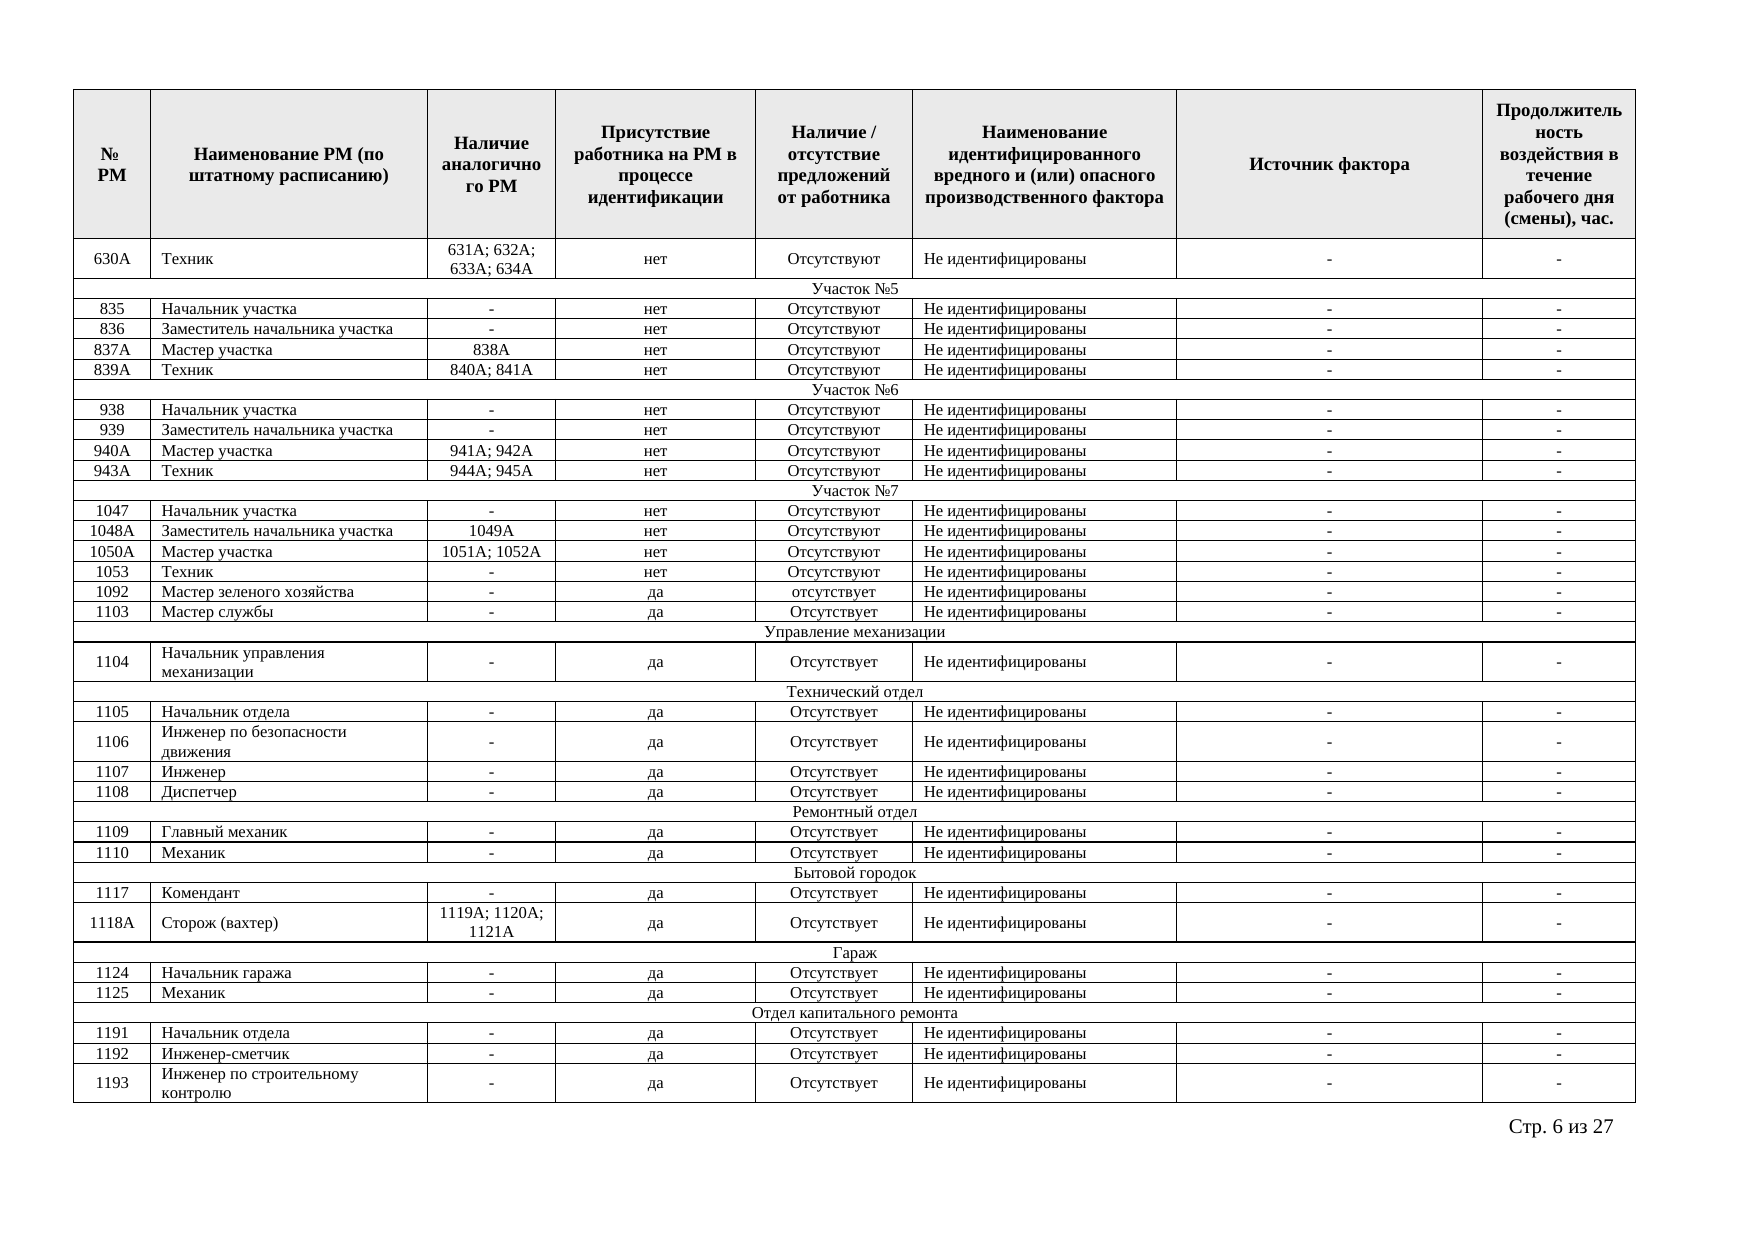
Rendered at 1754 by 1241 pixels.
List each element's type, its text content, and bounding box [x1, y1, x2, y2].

table_cell - [1483, 1023, 1635, 1042]
table_cell Не идентифицированы [913, 521, 1176, 540]
table_cell - [1483, 501, 1635, 520]
table_cell Участок №7 [74, 481, 1635, 500]
table_cell Не идентифицированы [913, 1023, 1176, 1042]
table_cell да [556, 963, 755, 982]
table_cell Мастер зеленого хозяйства [151, 582, 427, 601]
table_cell Мастер участка [151, 440, 427, 459]
table_cell - [1483, 643, 1635, 681]
table_cell Отсутствует [756, 963, 912, 982]
table_cell - [1483, 461, 1635, 480]
table_cell - [1483, 903, 1635, 941]
table_cell Отсутствует [756, 762, 912, 781]
table_cell Не идентифицированы [913, 400, 1176, 419]
table_cell нет [556, 562, 755, 581]
table_cell Отсутствуют [756, 360, 912, 379]
table_cell 836 [74, 319, 150, 338]
table_cell да [556, 702, 755, 721]
table_cell 838А [428, 339, 555, 358]
table_cell 938 [74, 400, 150, 419]
table_cell - [428, 582, 555, 601]
table_cell Мастер службы [151, 602, 427, 621]
table_header № РМ [74, 90, 150, 238]
table_cell Начальник отдела [151, 702, 427, 721]
table_cell - [1483, 319, 1635, 338]
table_cell да [556, 643, 755, 681]
table_cell да [556, 762, 755, 781]
table_cell Бытовой городок [74, 863, 1635, 882]
table_cell нет [556, 501, 755, 520]
table_cell - [1177, 843, 1482, 862]
table_cell да [556, 843, 755, 862]
table_cell - [1177, 319, 1482, 338]
table_cell - [428, 1023, 555, 1042]
table_header Наименование идентифицированного вредного и (или) опасного производственного фактора [913, 90, 1176, 238]
table_cell - [1177, 562, 1482, 581]
table_cell Главный механик [151, 822, 427, 841]
table_cell Не идентифицированы [913, 883, 1176, 902]
table_cell Отсутствует [756, 782, 912, 801]
table_cell - [1483, 983, 1635, 1002]
table_cell 840А; 841А [428, 360, 555, 379]
table_cell Не идентифицированы [913, 903, 1176, 941]
table_cell 1106 [74, 722, 150, 761]
table_cell Не идентифицированы [913, 420, 1176, 439]
table_cell Отдел капитального ремонта [74, 1003, 1635, 1022]
table_cell Отсутствует [756, 643, 912, 681]
table_cell - [1177, 643, 1482, 681]
table_cell Отсутствует [756, 602, 912, 621]
table_cell 1193 [74, 1064, 150, 1102]
table_cell - [428, 702, 555, 721]
table_cell 1105 [74, 702, 150, 721]
table_cell Отсутствуют [756, 339, 912, 358]
table_cell да [556, 1044, 755, 1063]
table_cell - [1177, 822, 1482, 841]
table_header Наличие аналогичного РМ [428, 90, 555, 238]
table_cell Не идентифицированы [913, 702, 1176, 721]
table_cell Не идентифицированы [913, 643, 1176, 681]
table_cell 1103 [74, 602, 150, 621]
table_cell Инженер по строительному контролю [151, 1064, 427, 1102]
table_cell Отсутствует [756, 843, 912, 862]
table_cell - [1177, 440, 1482, 459]
table_cell Отсутствуют [756, 562, 912, 581]
table_cell Не идентифицированы [913, 782, 1176, 801]
table_cell Мастер участка [151, 541, 427, 561]
table_cell Гараж [74, 943, 1635, 962]
table_cell Не идентифицированы [913, 582, 1176, 601]
table_cell - [1483, 299, 1635, 318]
table_cell 1108 [74, 782, 150, 801]
table_cell - [428, 983, 555, 1002]
table_cell Заместитель начальника участка [151, 319, 427, 338]
table_cell нет [556, 319, 755, 338]
table_cell - [428, 319, 555, 338]
table_cell 941А; 942А [428, 440, 555, 459]
table_cell нет [556, 440, 755, 459]
table_cell - [1483, 762, 1635, 781]
table_cell - [1483, 440, 1635, 459]
table_cell - [1177, 782, 1482, 801]
table_cell Не идентифицированы [913, 501, 1176, 520]
table_cell Не идентифицированы [913, 440, 1176, 459]
table_cell - [1177, 883, 1482, 902]
table_cell нет [556, 521, 755, 540]
table_cell Отсутствуют [756, 461, 912, 480]
table_cell нет [556, 541, 755, 561]
table_cell - [1177, 521, 1482, 540]
table_cell - [1177, 239, 1482, 278]
table_cell 943А [74, 461, 150, 480]
table_cell - [1483, 702, 1635, 721]
table_cell нет [556, 360, 755, 379]
table_cell - [1177, 1023, 1482, 1042]
table_cell - [1483, 400, 1635, 419]
table_cell - [428, 299, 555, 318]
table_cell Начальник управления механизации [151, 643, 427, 681]
table_cell - [1177, 602, 1482, 621]
table_cell 839А [74, 360, 150, 379]
table_cell Технический отдел [74, 682, 1635, 701]
table_cell 630А [74, 239, 150, 278]
table_cell - [1177, 1044, 1482, 1063]
table_cell Начальник участка [151, 400, 427, 419]
table_cell Не идентифицированы [913, 299, 1176, 318]
table_cell - [1177, 299, 1482, 318]
table_cell - [1177, 461, 1482, 480]
table_cell нет [556, 400, 755, 419]
table_cell да [556, 722, 755, 761]
table_cell Не идентифицированы [913, 762, 1176, 781]
table_cell - [1177, 360, 1482, 379]
table_cell Инженер-сметчик [151, 1044, 427, 1063]
table_cell - [1177, 541, 1482, 561]
table_cell - [1483, 602, 1635, 621]
table_cell - [1177, 582, 1482, 601]
table_cell Комендант [151, 883, 427, 902]
table_cell - [1177, 963, 1482, 982]
table_cell Механик [151, 843, 427, 862]
table_cell да [556, 1064, 755, 1102]
table_cell 835 [74, 299, 150, 318]
table_cell Не идентифицированы [913, 983, 1176, 1002]
table_cell - [1483, 843, 1635, 862]
table_cell Отсутствуют [756, 299, 912, 318]
table_cell - [1177, 339, 1482, 358]
table_cell - [428, 963, 555, 982]
table_cell 940А [74, 440, 150, 459]
table_cell Заместитель начальника участка [151, 420, 427, 439]
table_cell - [1177, 722, 1482, 761]
table_cell Отсутствует [756, 702, 912, 721]
table_cell - [1483, 541, 1635, 561]
table_cell Не идентифицированы [913, 360, 1176, 379]
table_cell - [428, 883, 555, 902]
table_cell 1051А; 1052А [428, 541, 555, 561]
table_cell Участок №6 [74, 380, 1635, 399]
table_cell Не идентифицированы [913, 541, 1176, 561]
table_cell 1050А [74, 541, 150, 561]
table_cell нет [556, 239, 755, 278]
table_cell - [1177, 400, 1482, 419]
table_header Продолжительность воздействия в течение рабочего дня (смены), час. [1483, 90, 1635, 238]
table_cell 1107 [74, 762, 150, 781]
table_cell да [556, 903, 755, 941]
table_cell 944А; 945А [428, 461, 555, 480]
table_cell - [1177, 702, 1482, 721]
table_cell Отсутствуют [756, 319, 912, 338]
table_cell 1119А; 1120А; 1121А [428, 903, 555, 941]
table_header Наличие / отсутствие предложений от работника [756, 90, 912, 238]
table_cell Участок №5 [74, 279, 1635, 298]
table_cell - [1177, 420, 1482, 439]
table_cell нет [556, 420, 755, 439]
table_cell да [556, 883, 755, 902]
table_cell Начальник отдела [151, 1023, 427, 1042]
table_cell - [428, 602, 555, 621]
table_cell Мастер участка [151, 339, 427, 358]
table_cell Отсутствуют [756, 521, 912, 540]
table_cell - [1177, 762, 1482, 781]
table_cell - [428, 1044, 555, 1063]
table_cell Сторож (вахтер) [151, 903, 427, 941]
table_cell Не идентифицированы [913, 822, 1176, 841]
table_header Присутствие работника на РМ в процессе идентификации [556, 90, 755, 238]
table_cell - [1177, 501, 1482, 520]
table_cell Начальник участка [151, 501, 427, 520]
table_cell Механик [151, 983, 427, 1002]
table_cell - [428, 722, 555, 761]
table_cell 1049А [428, 521, 555, 540]
table_cell Техник [151, 239, 427, 278]
table_cell Техник [151, 461, 427, 480]
table_cell 1124 [74, 963, 150, 982]
table_cell - [428, 1064, 555, 1102]
table_cell нет [556, 339, 755, 358]
table_cell да [556, 822, 755, 841]
table_cell Не идентифицированы [913, 319, 1176, 338]
table_cell - [1177, 903, 1482, 941]
table_cell Не идентифицированы [913, 461, 1176, 480]
table_cell 631А; 632А; 633А; 634А [428, 239, 555, 278]
table_cell да [556, 1023, 755, 1042]
table_cell - [1483, 883, 1635, 902]
table_cell - [1483, 239, 1635, 278]
table_header Источник фактора [1177, 90, 1482, 238]
table_cell Отсутствуют [756, 239, 912, 278]
table_cell 1092 [74, 582, 150, 601]
table_cell Не идентифицированы [913, 1064, 1176, 1102]
table_cell 1125 [74, 983, 150, 1002]
table_cell Не идентифицированы [913, 1044, 1176, 1063]
table_cell 1192 [74, 1044, 150, 1063]
table_cell - [1483, 582, 1635, 601]
table_cell Отсутствует [756, 1064, 912, 1102]
table_cell нет [556, 299, 755, 318]
table_cell Не идентифицированы [913, 843, 1176, 862]
table_cell Не идентифицированы [913, 562, 1176, 581]
table_cell Отсутствуют [756, 400, 912, 419]
table_cell нет [556, 461, 755, 480]
table_cell Не идентифицированы [913, 602, 1176, 621]
table_cell - [1483, 1064, 1635, 1102]
table_cell - [1483, 521, 1635, 540]
table_cell - [1483, 1044, 1635, 1063]
table_cell 1118А [74, 903, 150, 941]
table_cell Не идентифицированы [913, 239, 1176, 278]
table_cell Начальник гаража [151, 963, 427, 982]
table_cell Заместитель начальника участка [151, 521, 427, 540]
table_cell - [428, 643, 555, 681]
table_cell 1104 [74, 643, 150, 681]
table_cell Не идентифицированы [913, 339, 1176, 358]
table_cell Отсутствует [756, 983, 912, 1002]
table_cell - [428, 762, 555, 781]
table_cell Отсутствует [756, 722, 912, 761]
table_cell Не идентифицированы [913, 722, 1176, 761]
table_cell Инженер по безопасности движения [151, 722, 427, 761]
table_cell 1109 [74, 822, 150, 841]
table_cell - [1483, 360, 1635, 379]
table_cell отсутствует [756, 582, 912, 601]
table_cell Начальник участка [151, 299, 427, 318]
table_cell - [428, 822, 555, 841]
table_cell - [1483, 339, 1635, 358]
table_header Наименование РМ (по штатному расписанию) [151, 90, 427, 238]
table_cell - [1177, 1064, 1482, 1102]
table_cell - [428, 400, 555, 419]
table_cell - [428, 843, 555, 862]
table_cell Управление механизации [74, 622, 1635, 641]
table_cell Отсутствует [756, 903, 912, 941]
table_cell - [428, 501, 555, 520]
table_cell - [1483, 782, 1635, 801]
table_cell да [556, 602, 755, 621]
table_cell 1048А [74, 521, 150, 540]
table_cell 1110 [74, 843, 150, 862]
table_cell 1191 [74, 1023, 150, 1042]
table_cell - [428, 420, 555, 439]
table_cell 837А [74, 339, 150, 358]
table_cell - [1483, 562, 1635, 581]
table_cell - [428, 562, 555, 581]
table_cell - [1483, 722, 1635, 761]
table_cell Ремонтный отдел [74, 802, 1635, 821]
table_cell Не идентифицированы [913, 963, 1176, 982]
table_cell да [556, 582, 755, 601]
table_cell да [556, 782, 755, 801]
table_cell Инженер [151, 762, 427, 781]
table_cell - [1483, 963, 1635, 982]
table_cell Отсутствует [756, 1044, 912, 1063]
table_cell Отсутствует [756, 1023, 912, 1042]
table_cell Отсутствует [756, 822, 912, 841]
table_cell Техник [151, 562, 427, 581]
table_cell Отсутствуют [756, 420, 912, 439]
table_cell Отсутствуют [756, 440, 912, 459]
table_cell - [1483, 822, 1635, 841]
table_cell Отсутствуют [756, 501, 912, 520]
table_cell Диспетчер [151, 782, 427, 801]
table_cell Техник [151, 360, 427, 379]
table_cell - [1177, 983, 1482, 1002]
table_cell - [1483, 420, 1635, 439]
table_cell Отсутствуют [756, 541, 912, 561]
table_cell 939 [74, 420, 150, 439]
table_cell Отсутствует [756, 883, 912, 902]
table_cell 1053 [74, 562, 150, 581]
table_cell - [428, 782, 555, 801]
table_cell 1117 [74, 883, 150, 902]
table_cell 1047 [74, 501, 150, 520]
table_cell да [556, 983, 755, 1002]
